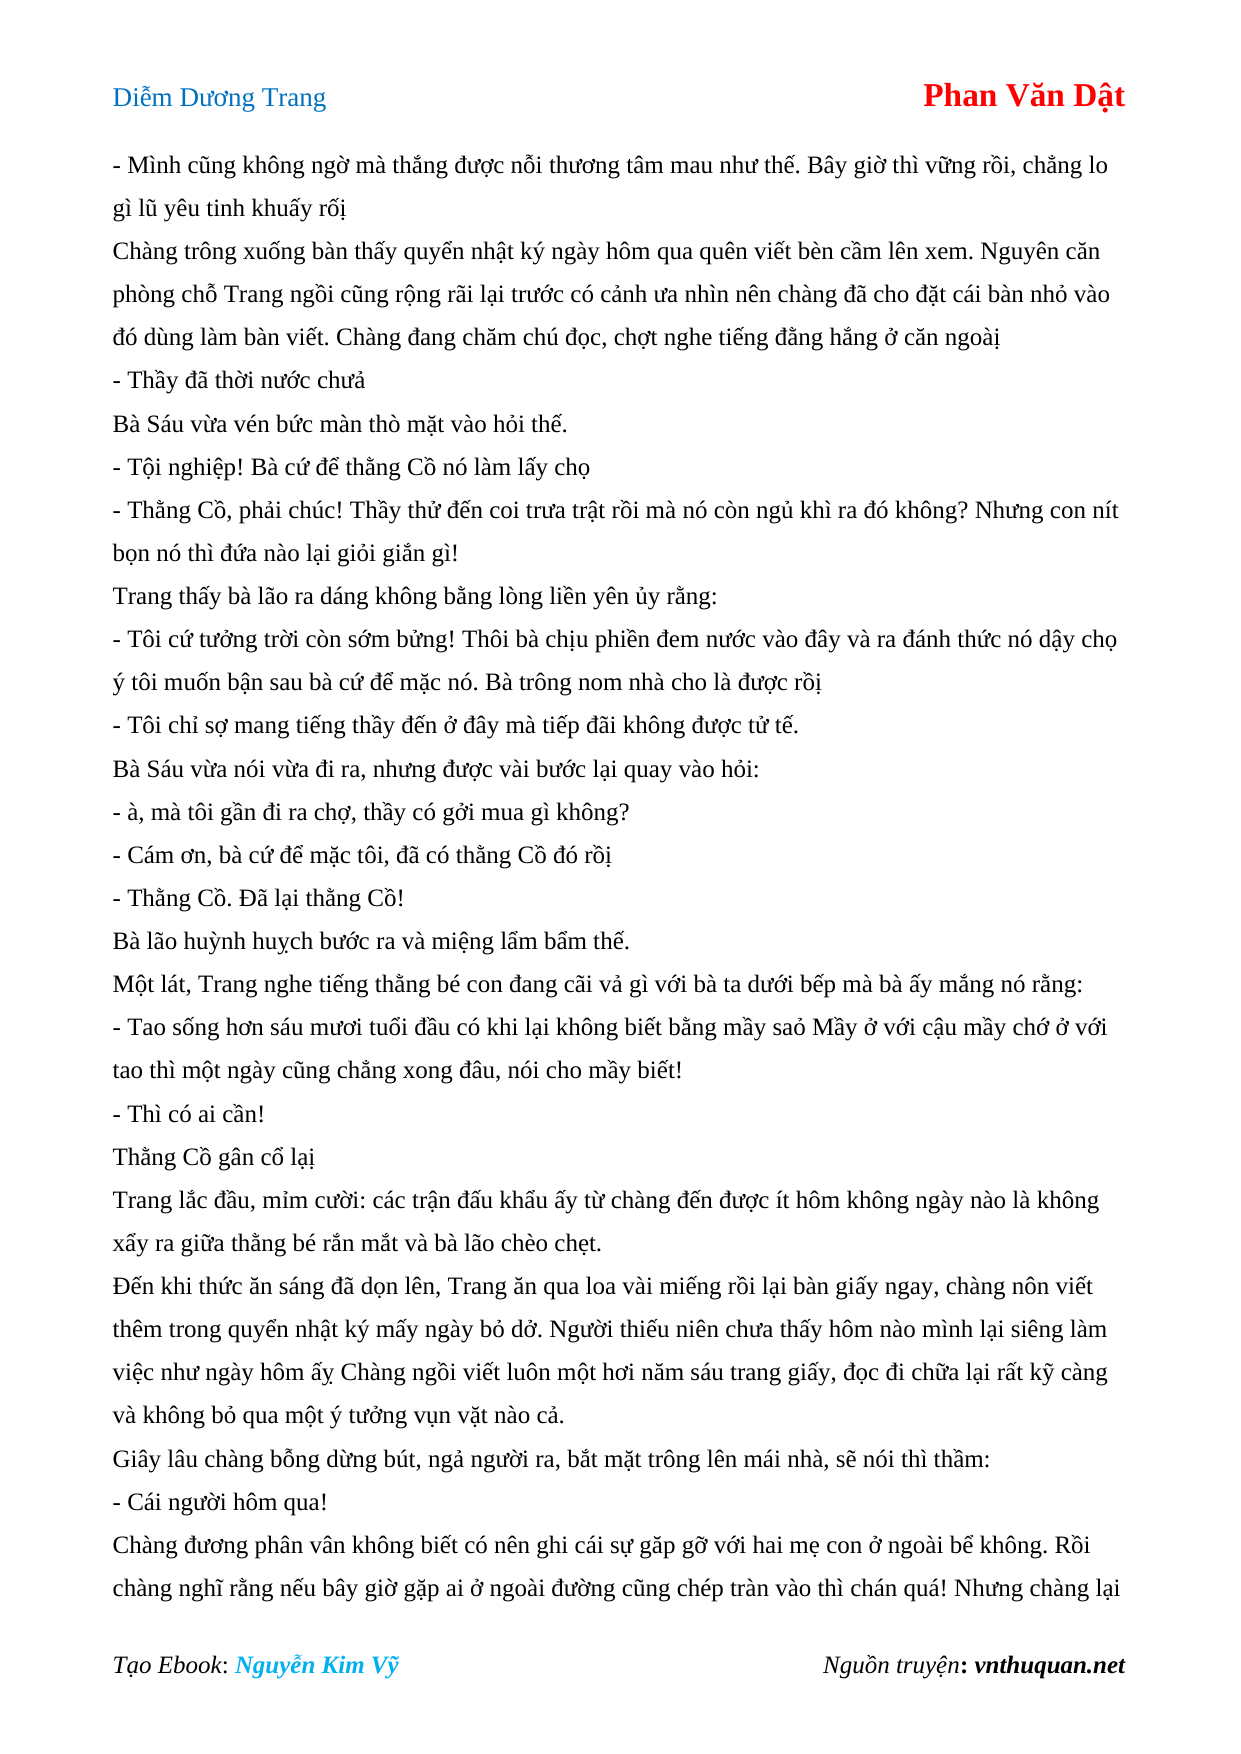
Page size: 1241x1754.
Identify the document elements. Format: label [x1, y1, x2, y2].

text [112, 150, 1128, 1602]
